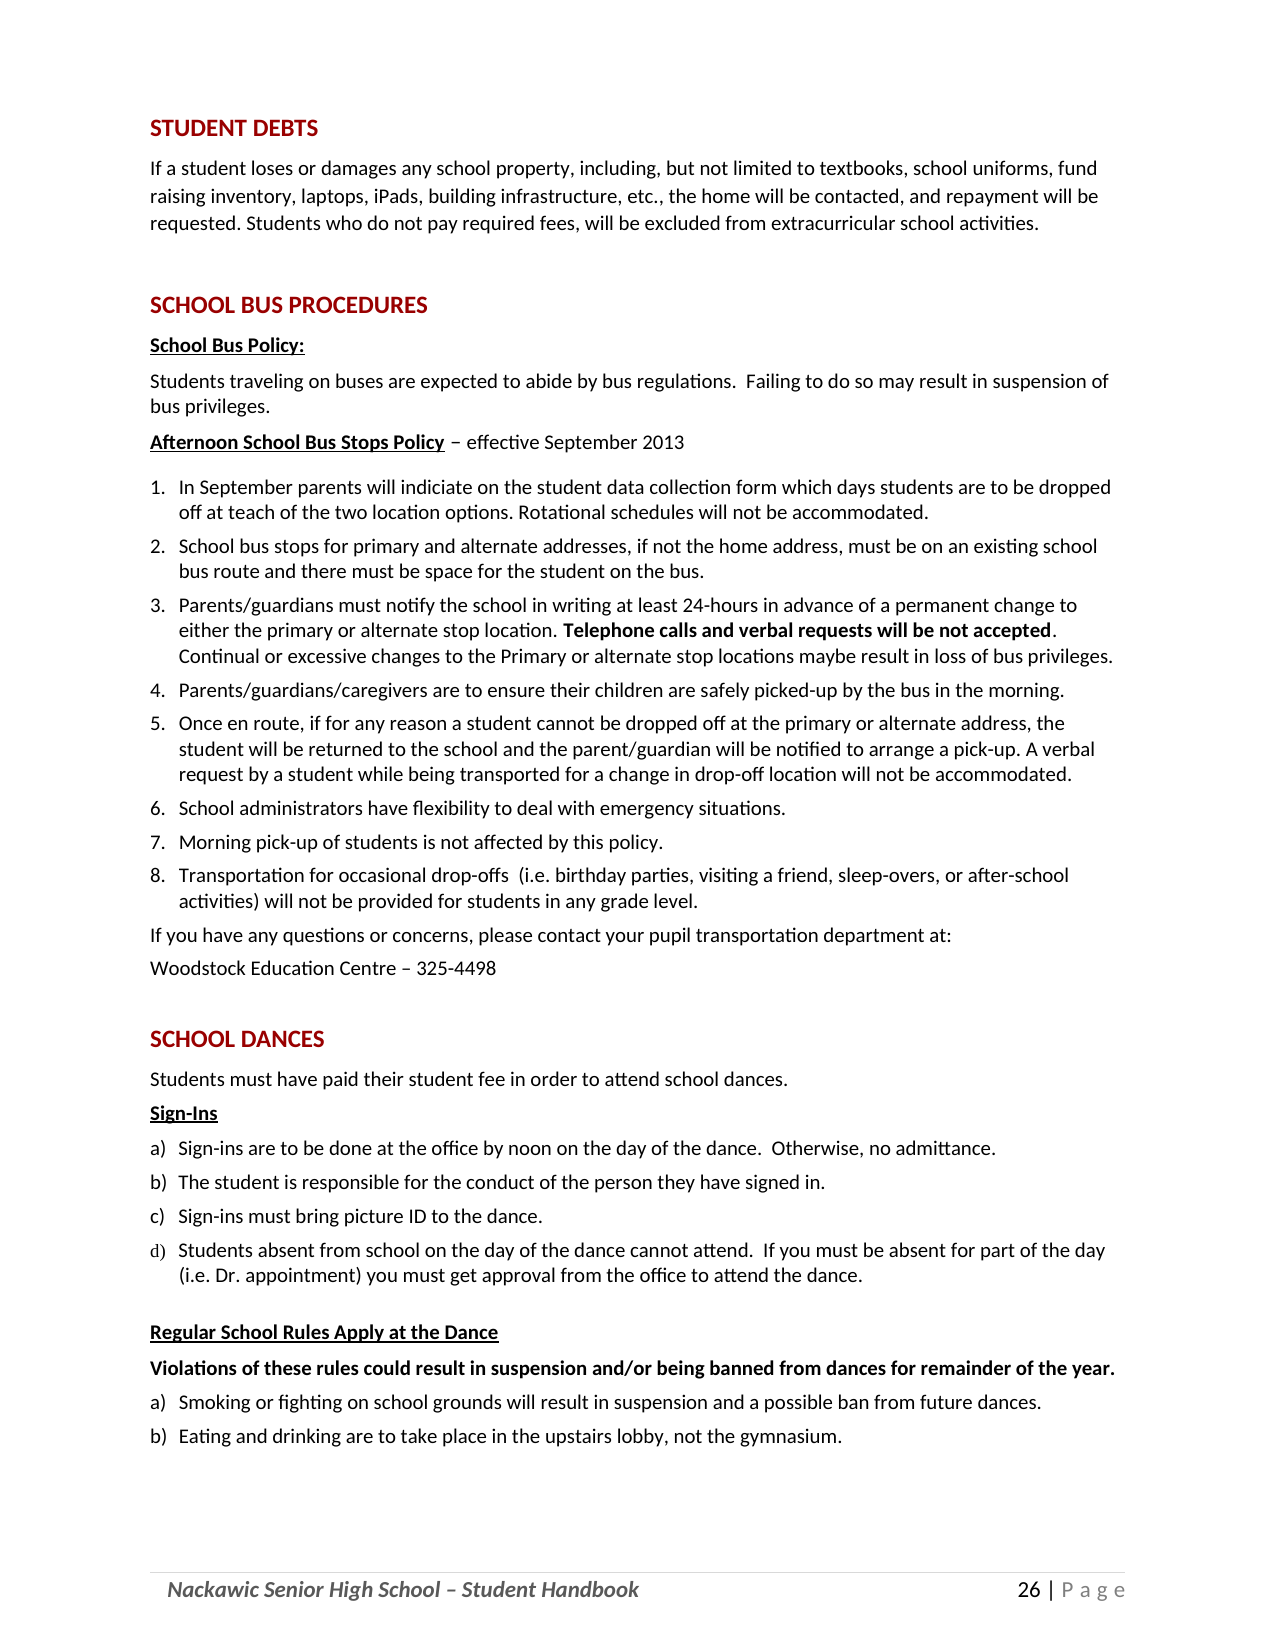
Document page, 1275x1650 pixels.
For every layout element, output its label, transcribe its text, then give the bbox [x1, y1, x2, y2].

list Smoking or fighting on school grounds will result in suspension and a possible ban from future dances. [150, 1389, 1125, 1414]
list The student is responsible for the conduct of the person they have signed in. [150, 1169, 1125, 1195]
text STUDENT DEBTS [150, 112, 1125, 143]
list Morning pick-up of students is not affected by this policy. [150, 829, 1125, 854]
list Sign-ins are to be done at the office by noon on the day of the dance. Otherwise, no admittance. [150, 1136, 1125, 1161]
text Students must have paid their student fee in order to attend school dances. [150, 1066, 1125, 1091]
list Parents/guardians/caregivers are to ensure their children are safely picked-up by the bus in the morning. [150, 677, 1125, 702]
list Eating and drinking are to take place in the upstairs lobby, not the gymnasium. [150, 1423, 1125, 1448]
list School administrators have flexibility to deal with emergency situations. [150, 795, 1125, 821]
list School bus stops for primary and alternate addresses, if not the home address, must be on an existing school bus route and there must be space for the student on the bus. [150, 533, 1125, 584]
list Transportation for occasional drop-offs (i.e. birthday parties, visiting a friend, sleep-overs, or after-school activities) will not be provided for students in any grade level. [150, 863, 1125, 913]
text Violations of these rules could result in suspension and/or being banned from dances for remainder of the year. [150, 1355, 1125, 1381]
text Afternoon School Bus Stops Policy – effective September 2013 [150, 427, 1125, 455]
text If a student loses or damages any school property, including, but not limited to textbooks, school uniforms, fund raising inventory, laptops, iPads, building infrastructure, etc., the home will be contacted, and repayment will be requested. Students who do not pay required fees, will be excluded from extracurricular school activities. [150, 156, 1125, 236]
text Students traveling on buses are expected to abide by bus regulations. Failing to do so may result in suspension of bus privileges. [150, 368, 1125, 419]
text Sign-Ins [150, 1100, 1125, 1125]
text Regular School Rules Apply at the Dance [150, 1319, 1125, 1345]
text School Bus Policy: [150, 332, 1125, 357]
list Sign-ins must bring picture ID to the dance. [150, 1203, 1125, 1228]
text Woodstock Education Centre – 325-4498 [150, 956, 1125, 981]
list Once en route, if for any reason a student cannot be dropped off at the primary or alternate address, the student will be returned to the school and the parent/guardian will be notified to arrange a pick-up. A verbal request by a student while being transported for a change in drop-off location will not be accommodated. [150, 711, 1125, 787]
list Parents/guardians must notify the school in writing at least 24-hours in advance of a permanent change to either the primary or alternate stop location. Telephone calls and verbal requests will be not accepted. Continual or excessive changes to the Primary or alternate stop locations maybe result in loss of bus privileges. [150, 592, 1125, 668]
text SCHOOL DANCES [150, 1023, 1125, 1053]
text SCHOOL BUS PROCEDURES [150, 289, 1125, 319]
list In September parents will indiciate on the student data collection form which days students are to be dropped off at teach of the two location options. Rotational schedules will not be accommodated. [150, 474, 1125, 525]
text If you have any questions or concerns, please contact your pupil transportation department at: [150, 922, 1125, 947]
list Students absent from school on the day of the dance cannot attend. If you must be absent for part of the day (i.e. Dr. appointment) you must get approval from the office to attend the dance. [150, 1237, 1125, 1288]
